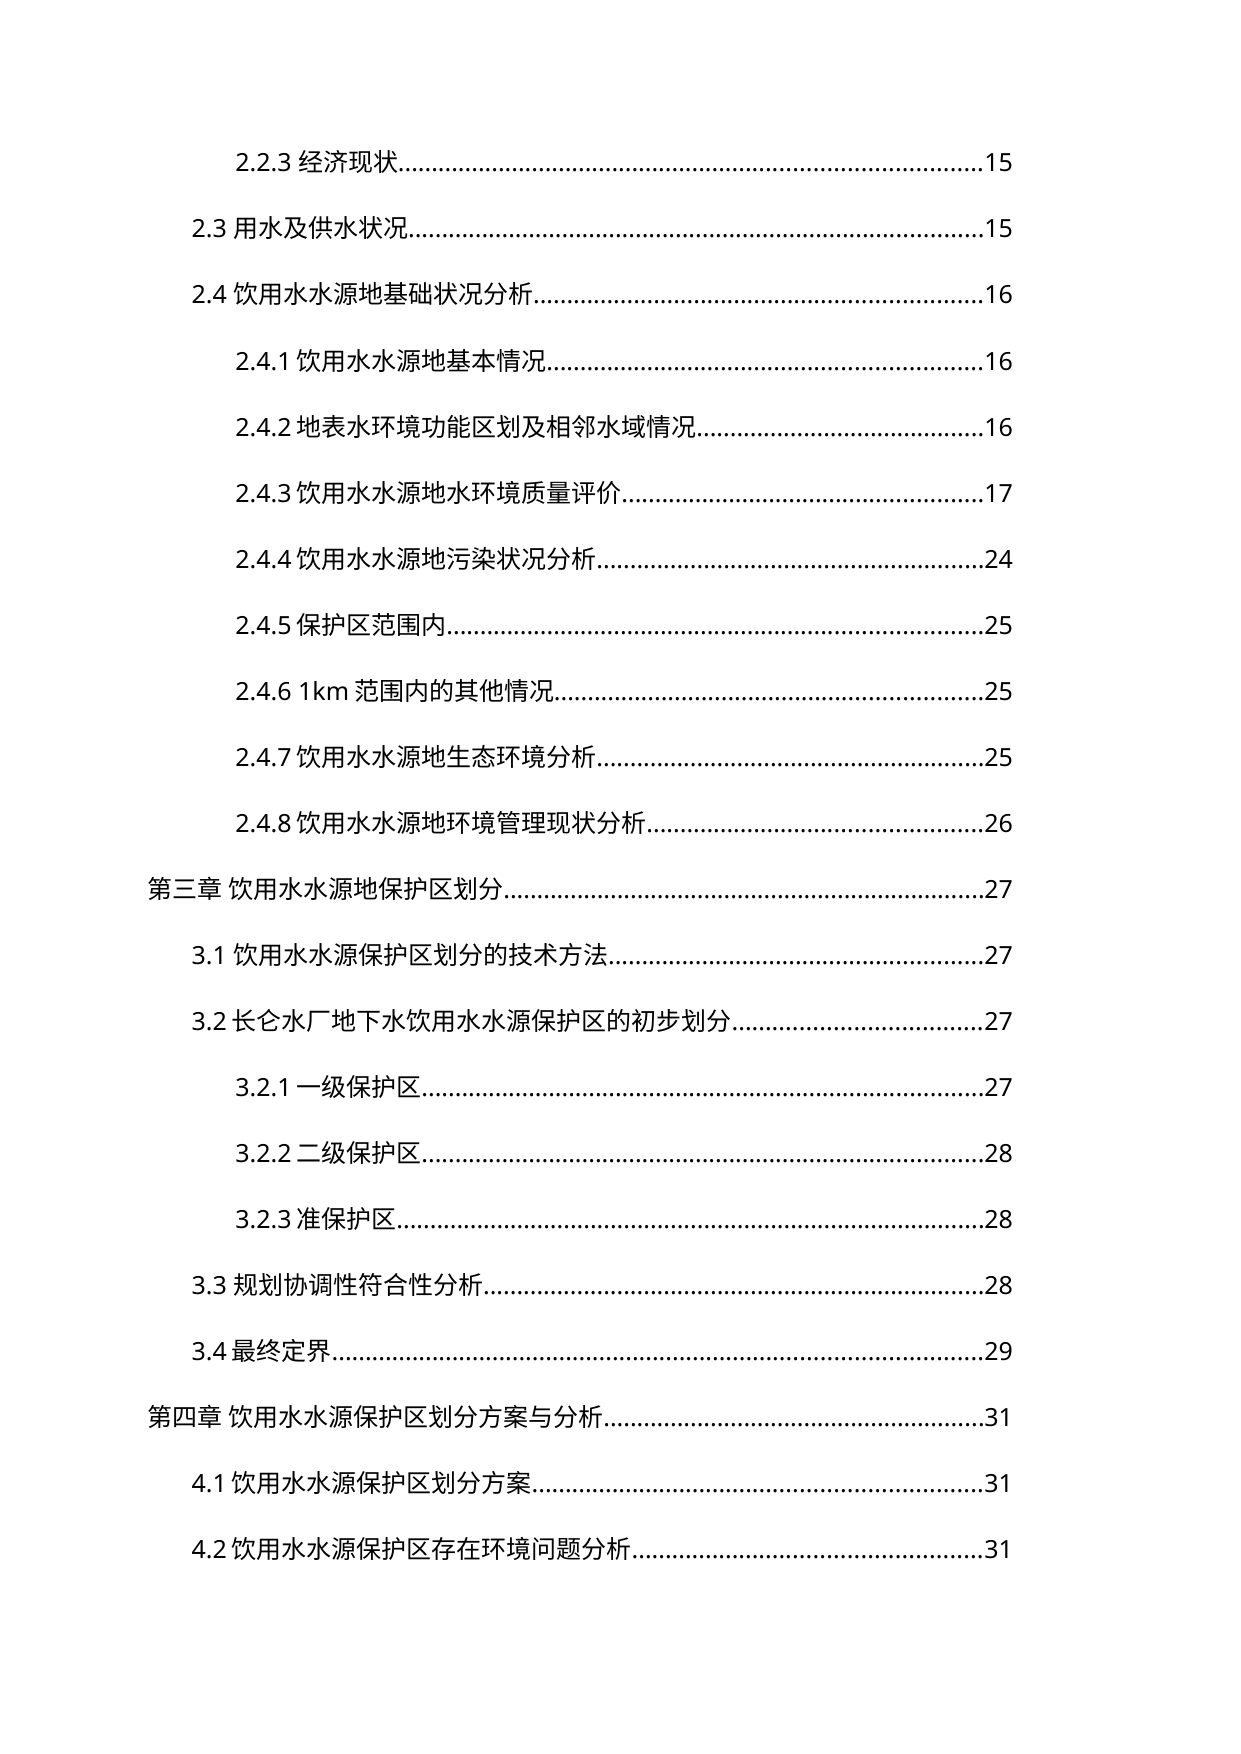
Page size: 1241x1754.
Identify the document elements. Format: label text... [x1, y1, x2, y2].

text 2.4.3饮用水水源地水环境质量评价 17 [235, 458, 1093, 524]
text 2.4.6 1km范围内的其他情况 25 [235, 656, 1093, 722]
text 2.2.3 经济现状 15 [235, 128, 1093, 194]
text 2.3 用水及供水状况 15 [191, 194, 1093, 260]
text 2.4.2地表水环境功能区划及相邻水域情况 16 [235, 392, 1093, 458]
text 3.4最终定界 29 [191, 1317, 1093, 1383]
text 4.1饮用水水源保护区划分方案 31 [191, 1449, 1093, 1515]
text 3.2.1一级保护区 27 [235, 1053, 1093, 1119]
text 第三章 饮用水水源地保护区划分 27 [148, 854, 1093, 921]
text 3.1 饮用水水源保护区划分的技术方法 27 [191, 921, 1093, 987]
text 第四章 饮用水水源保护区划分方案与分析 31 [148, 1383, 1093, 1449]
text 2.4.4饮用水水源地污染状况分析 24 [235, 524, 1093, 590]
text 3.2长仑水厂地下水饮用水水源保护区的初步划分 27 [191, 987, 1093, 1053]
text 3.2.3准保护区 28 [235, 1185, 1093, 1251]
text 2.4 饮用水水源地基础状况分析 16 [191, 260, 1093, 326]
text 2.4.5保护区范围内 25 [235, 590, 1093, 656]
text 3.2.2二级保护区 28 [235, 1119, 1093, 1185]
text 4.2饮用水水源保护区存在环境问题分析 31 [191, 1515, 1093, 1581]
text 2.4.1饮用水水源地基本情况 16 [235, 326, 1093, 392]
text 2.4.7饮用水水源地生态环境分析 25 [235, 722, 1093, 788]
text 3.3 规划协调性符合性分析 28 [191, 1251, 1093, 1317]
text 2.4.8饮用水水源地环境管理现状分析 26 [235, 788, 1093, 854]
